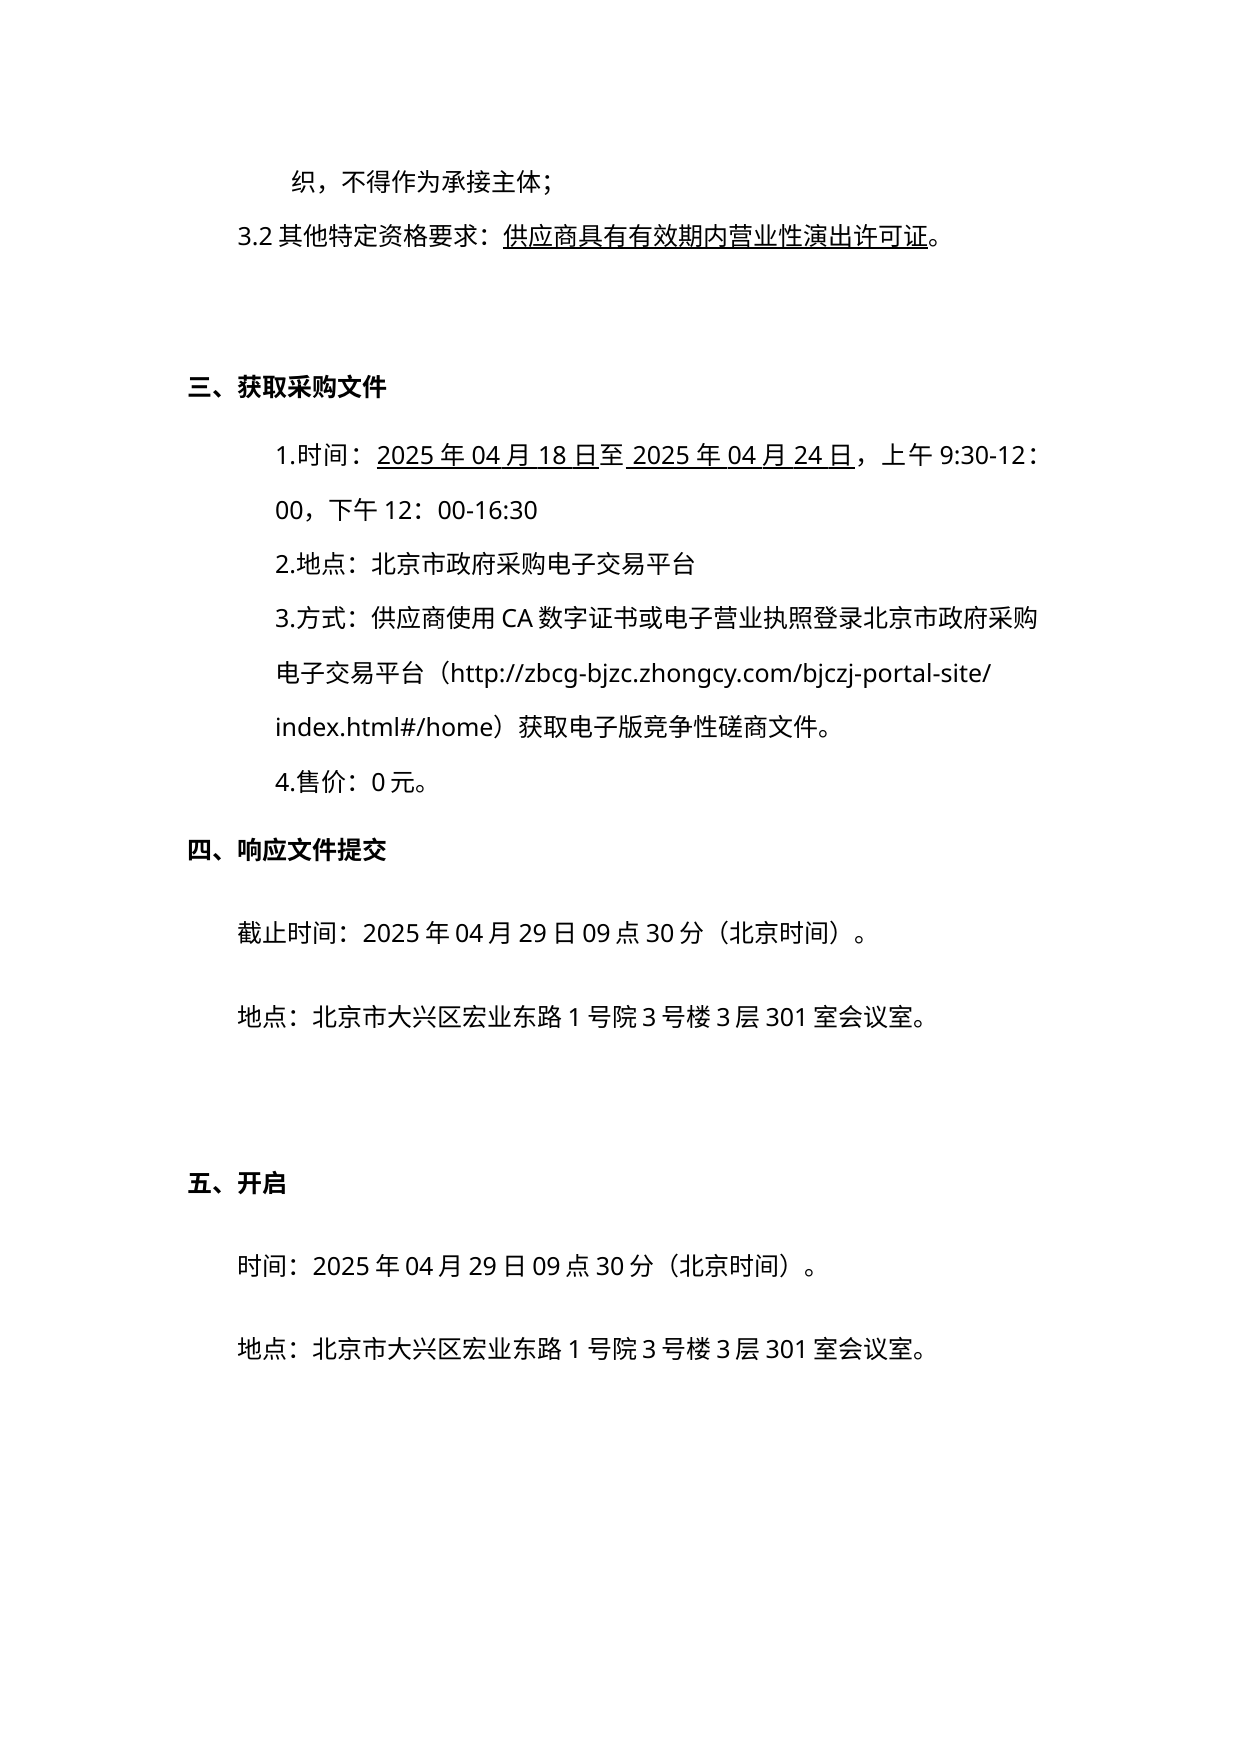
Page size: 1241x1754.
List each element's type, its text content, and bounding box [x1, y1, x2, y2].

subtitle 四、响应文件提交 [187, 816, 1053, 881]
text 4.售价：0元。 [275, 762, 1053, 798]
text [291, 162, 1053, 198]
subtitle 三、获取采购文件 [187, 353, 1053, 418]
text 时间：2025年04月29日09点30分（北京时间）。 [187, 1232, 1053, 1297]
text 1.时间：2025年04月18日至 2025年04月24日，上午9:30-12：00，下午12：00-16:30 [275, 436, 1053, 526]
text 地点：北京市大兴区宏业东路1号院3号楼3层301室会议室。 [187, 983, 1053, 1048]
text 地点：北京市大兴区宏业东路1号院3号楼3层301室会议室。 [187, 1315, 1053, 1380]
text 2.地点：北京市政府采购电子交易平台 [275, 544, 1053, 581]
text 3.2其他特定资格要求：供应商具有有效期内营业性演出许可证。 [187, 216, 1053, 253]
subtitle 五、开启 [187, 1149, 1053, 1214]
text 截止时间：2025年04月29日09点30分（北京时间）。 [187, 899, 1053, 964]
text 3.方式：供应商使用CA数字证书或电子营业执照登录北京市政府采购电子交易平台（http://zbcg-bjzc.zhongcy.com/bjczj-portal-site/index.html#/home）获取电子版竞争性磋商文件。 [275, 599, 1053, 744]
